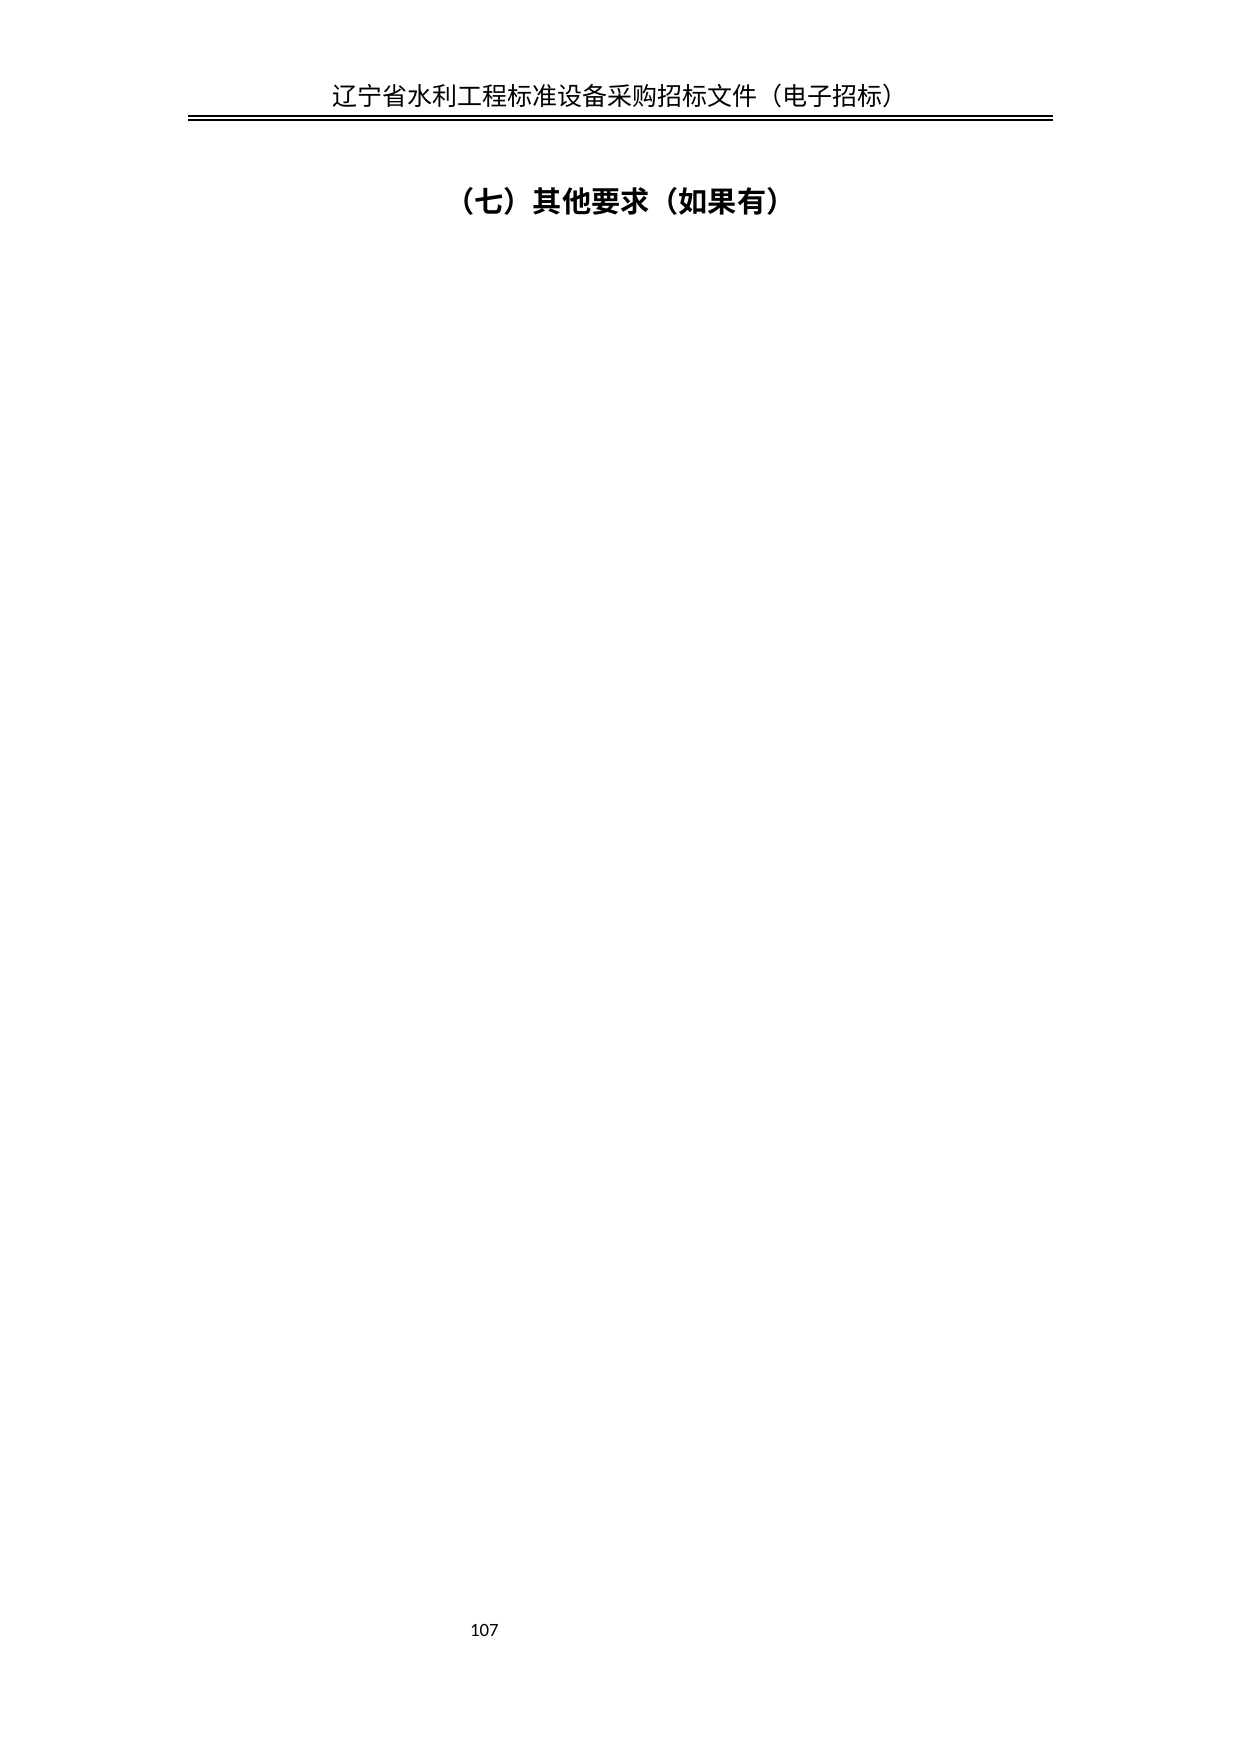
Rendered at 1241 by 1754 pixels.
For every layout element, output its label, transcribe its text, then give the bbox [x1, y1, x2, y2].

subtitle （七）其他要求（如果有） [187, 178, 1053, 221]
